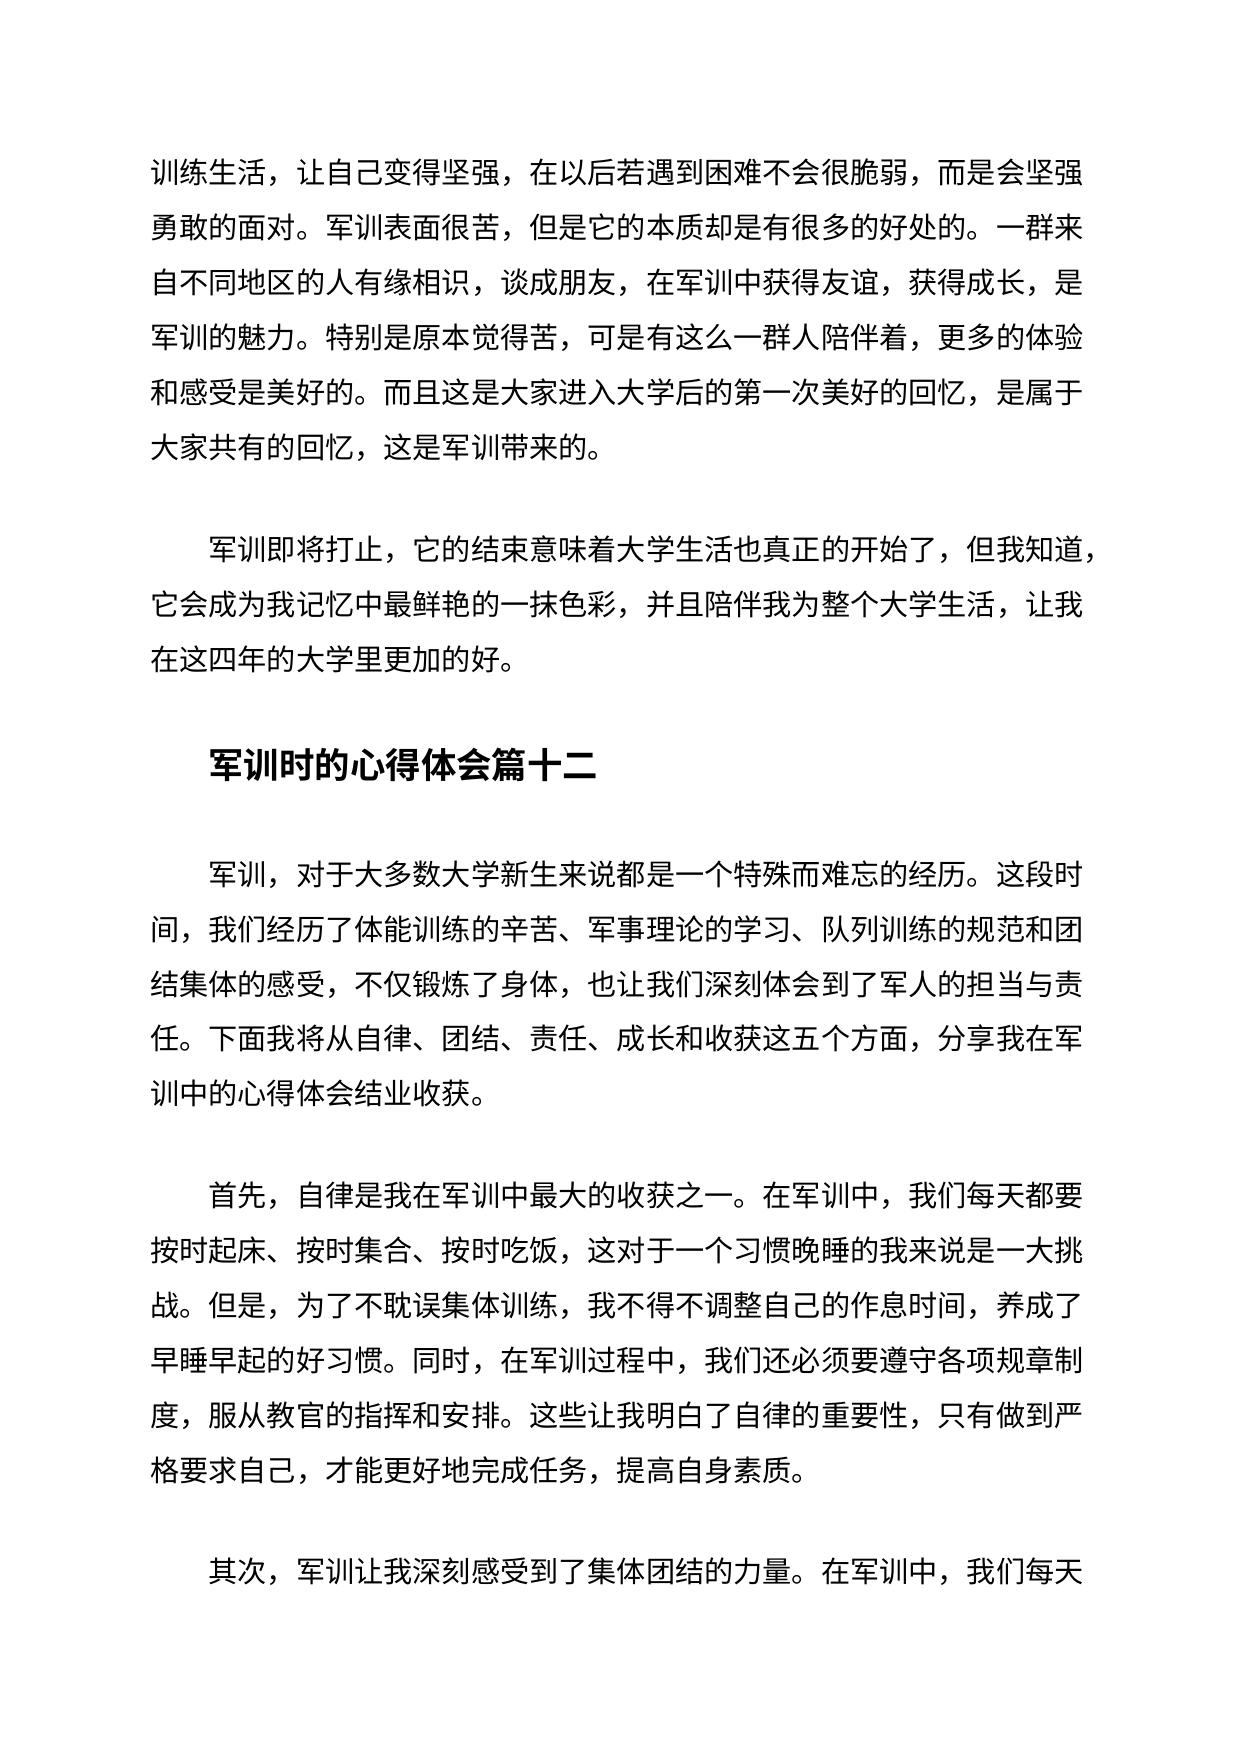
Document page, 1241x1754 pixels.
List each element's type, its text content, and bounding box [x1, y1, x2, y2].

text 军训，对于大多数大学新生来说都是一个特殊而难忘的经历。这段时间，我们经历了体能训练的辛苦、军事理论的学习、队列训练的规范和团结集体的感受，不仅锻炼了身体，也让我们深刻体会到了军人的担当与责任。下面我将从自律、团结、责任、成长和收获这五个方面，分享我在军训中的心得体会结业收获。 [150, 851, 1090, 1113]
text 军训时的心得体会篇十二 [150, 738, 1090, 789]
text 首先，自律是我在军训中最大的收获之一。在军训中，我们每天都要按时起床、按时集合、按时吃饭，这对于一个习惯晚睡的我来说是一大挑战。但是，为了不耽误集体训练，我不得不调整自己的作息时间，养成了早睡早起的好习惯。同时，在军训过程中，我们还必须要遵守各项规章制度，服从教官的指挥和安排。这些让我明白了自律的重要性，只有做到严格要求自己，才能更好地完成任务，提高自身素质。 [150, 1173, 1090, 1489]
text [150, 1549, 1090, 1591]
text 军训即将打止，它的结束意味着大学生活也真正的开始了，但我知道，它会成为我记忆中最鲜艳的一抹色彩，并且陪伴我为整个大学生活，让我在这四年的大学里更加的好。 [150, 526, 1090, 678]
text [150, 150, 1090, 467]
